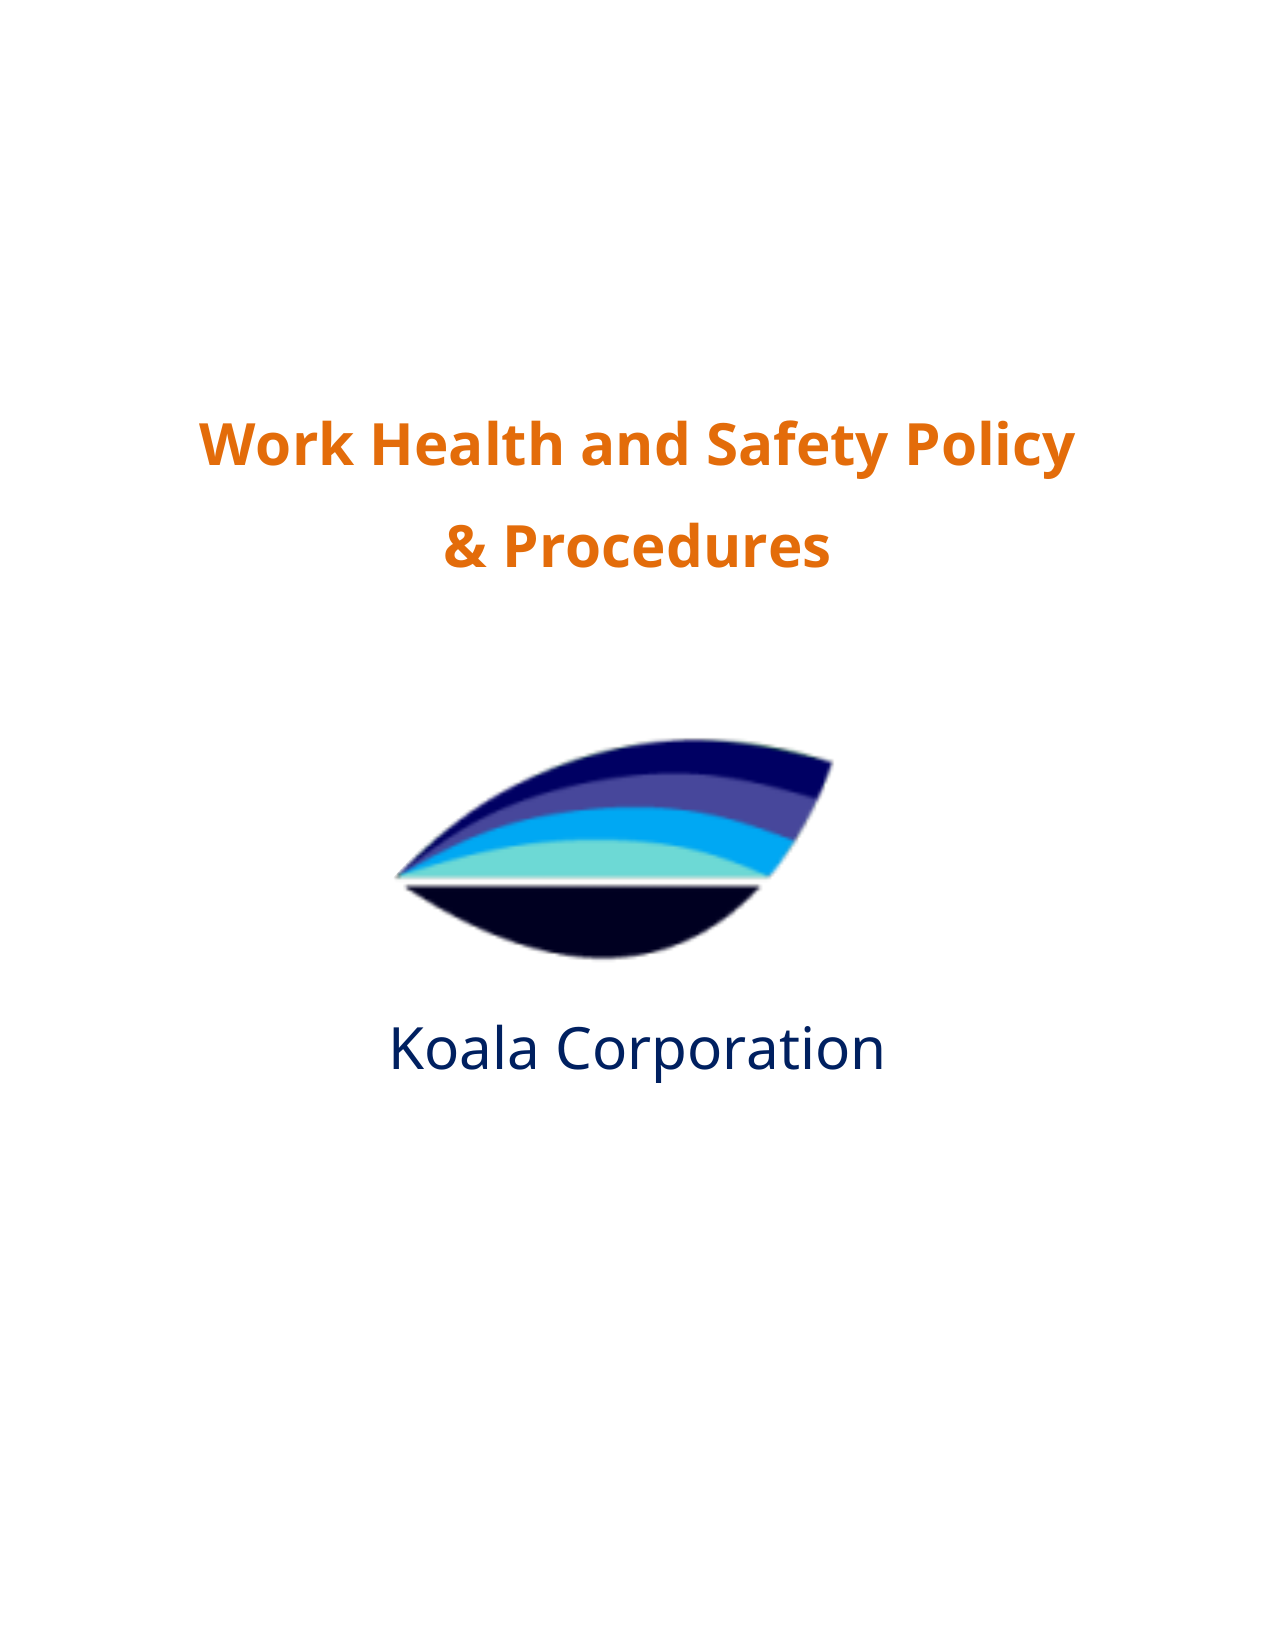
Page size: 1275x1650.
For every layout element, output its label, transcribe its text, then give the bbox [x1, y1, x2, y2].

picture [387, 731, 837, 967]
text & Procedures [105, 506, 1170, 585]
text Work Health and Safety Policy [105, 403, 1170, 482]
text Koala Corporation [105, 1007, 1170, 1086]
